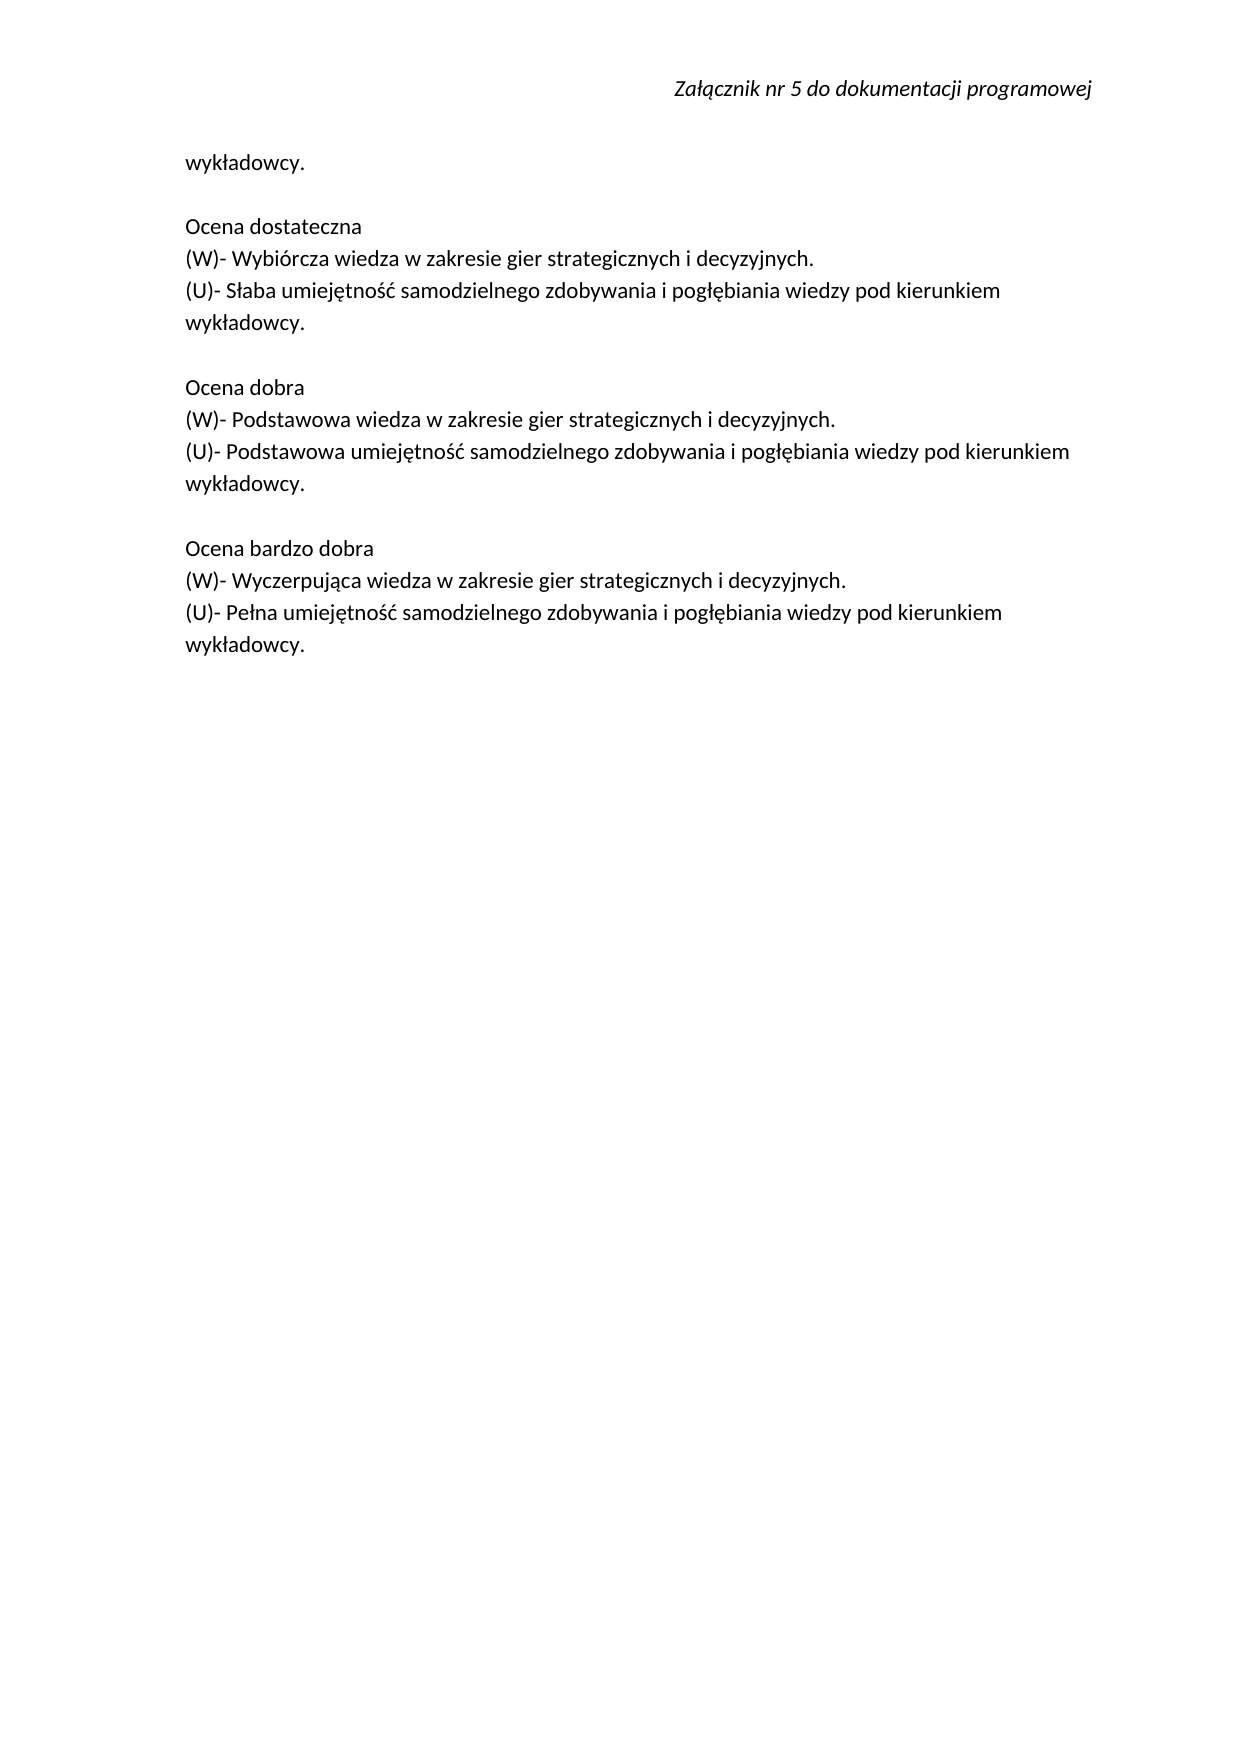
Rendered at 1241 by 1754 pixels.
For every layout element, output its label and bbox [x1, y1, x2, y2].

text [185, 148, 1093, 658]
